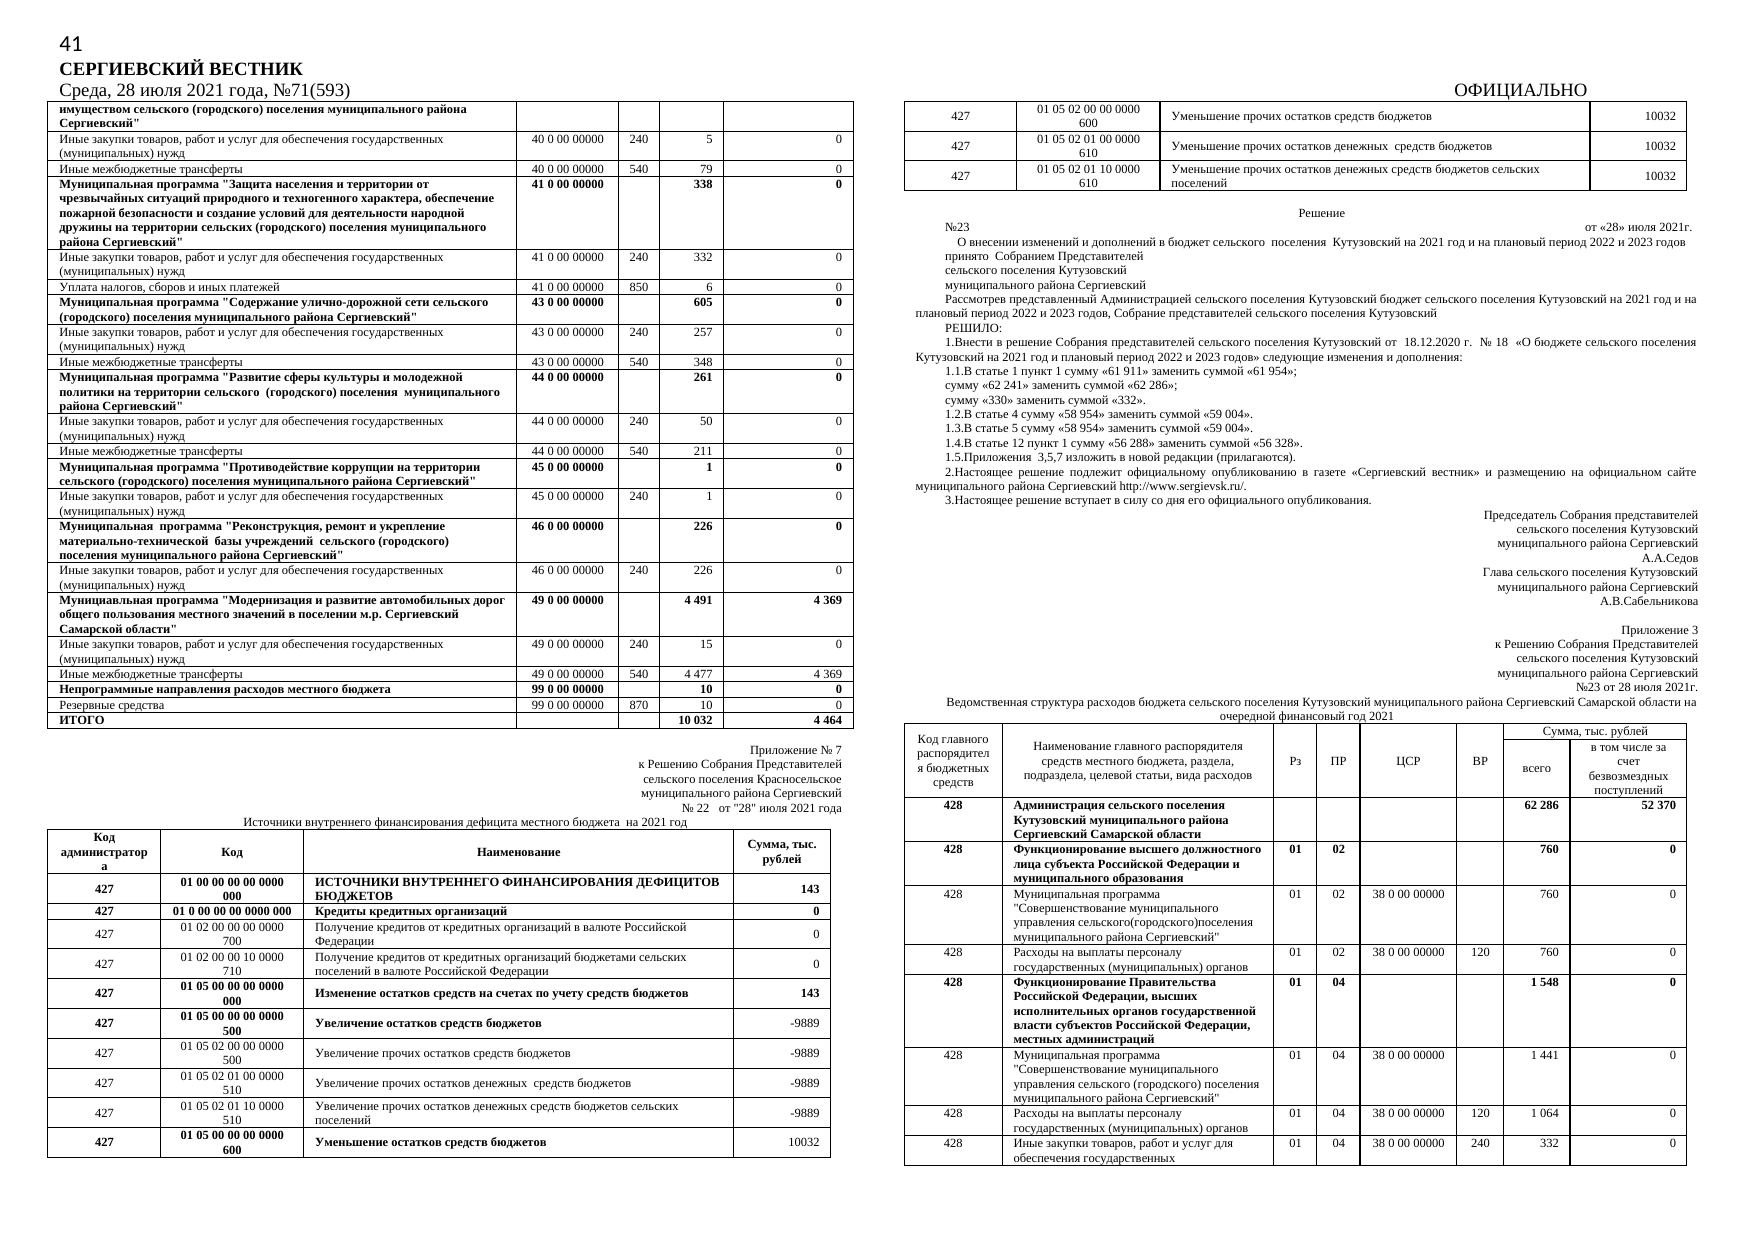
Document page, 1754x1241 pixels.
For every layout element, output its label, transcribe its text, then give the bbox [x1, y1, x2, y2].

text сельского поселения Красносельское [59, 772, 842, 786]
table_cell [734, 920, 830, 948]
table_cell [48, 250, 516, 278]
text 1.1.В статье 1 пункт 1 сумму «61 911» заменить суммой «61 954»; [915, 364, 1698, 378]
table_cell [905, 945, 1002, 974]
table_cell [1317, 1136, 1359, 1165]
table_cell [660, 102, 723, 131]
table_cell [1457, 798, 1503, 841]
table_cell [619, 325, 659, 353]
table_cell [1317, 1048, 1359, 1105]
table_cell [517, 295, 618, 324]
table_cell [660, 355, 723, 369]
text Глава сельского поселения Кутузовский [915, 565, 1698, 579]
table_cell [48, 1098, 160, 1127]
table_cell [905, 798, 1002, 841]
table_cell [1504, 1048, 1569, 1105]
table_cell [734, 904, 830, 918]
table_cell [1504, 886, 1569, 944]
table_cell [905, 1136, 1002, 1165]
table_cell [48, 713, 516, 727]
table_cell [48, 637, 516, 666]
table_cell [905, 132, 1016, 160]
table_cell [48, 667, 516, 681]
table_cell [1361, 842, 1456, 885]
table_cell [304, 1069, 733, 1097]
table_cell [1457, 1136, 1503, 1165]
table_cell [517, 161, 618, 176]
text муниципального района Сергиевский [915, 579, 1698, 594]
text № 22 от "28" июля 2021 года [59, 800, 842, 815]
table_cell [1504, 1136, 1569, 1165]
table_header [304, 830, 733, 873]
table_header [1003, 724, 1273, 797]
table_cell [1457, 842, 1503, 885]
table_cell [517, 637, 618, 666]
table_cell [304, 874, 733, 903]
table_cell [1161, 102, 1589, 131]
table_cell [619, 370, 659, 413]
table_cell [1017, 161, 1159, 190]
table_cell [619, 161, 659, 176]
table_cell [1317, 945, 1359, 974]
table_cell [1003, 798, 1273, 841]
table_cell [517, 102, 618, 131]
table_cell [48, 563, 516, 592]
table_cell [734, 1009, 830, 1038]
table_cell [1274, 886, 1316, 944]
text А.А.Седов [915, 551, 1698, 565]
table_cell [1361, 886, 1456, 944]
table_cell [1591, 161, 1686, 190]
text сельского поселения Кутузовский [915, 651, 1698, 666]
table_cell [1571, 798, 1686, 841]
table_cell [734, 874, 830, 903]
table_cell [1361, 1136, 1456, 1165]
text сумму «62 241» заменить суммой «62 286»; [915, 378, 1698, 392]
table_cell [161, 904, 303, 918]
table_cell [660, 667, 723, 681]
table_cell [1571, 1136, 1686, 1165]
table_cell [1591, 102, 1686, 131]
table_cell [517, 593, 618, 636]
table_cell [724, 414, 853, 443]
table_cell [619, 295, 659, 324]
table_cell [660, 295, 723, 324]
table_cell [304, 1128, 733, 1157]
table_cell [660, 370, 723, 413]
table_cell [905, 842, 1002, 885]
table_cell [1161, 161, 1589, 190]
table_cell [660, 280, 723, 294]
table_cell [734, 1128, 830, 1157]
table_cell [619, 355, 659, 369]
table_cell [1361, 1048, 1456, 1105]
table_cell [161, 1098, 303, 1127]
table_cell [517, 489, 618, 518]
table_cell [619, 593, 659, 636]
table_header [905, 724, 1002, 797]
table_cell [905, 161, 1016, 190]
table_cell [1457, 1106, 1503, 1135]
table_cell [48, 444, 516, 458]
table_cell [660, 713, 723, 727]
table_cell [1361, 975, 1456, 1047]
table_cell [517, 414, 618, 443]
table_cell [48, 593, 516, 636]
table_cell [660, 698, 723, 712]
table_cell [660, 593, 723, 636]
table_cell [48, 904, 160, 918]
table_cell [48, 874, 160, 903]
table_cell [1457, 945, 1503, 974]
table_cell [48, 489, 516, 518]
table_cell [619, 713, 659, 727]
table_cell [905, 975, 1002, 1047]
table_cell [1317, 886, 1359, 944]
text сумму «330» заменить суммой «332». [915, 392, 1698, 407]
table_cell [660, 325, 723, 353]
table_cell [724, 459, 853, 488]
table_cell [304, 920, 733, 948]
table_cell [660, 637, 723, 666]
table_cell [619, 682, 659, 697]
text 2.Настоящее решение подлежит официальному опубликованию в газете «Сергиевский вестник» и размещению на официальном сайте муниципального района Сергиевский http://www.sergievsk.ru/. [915, 464, 1698, 493]
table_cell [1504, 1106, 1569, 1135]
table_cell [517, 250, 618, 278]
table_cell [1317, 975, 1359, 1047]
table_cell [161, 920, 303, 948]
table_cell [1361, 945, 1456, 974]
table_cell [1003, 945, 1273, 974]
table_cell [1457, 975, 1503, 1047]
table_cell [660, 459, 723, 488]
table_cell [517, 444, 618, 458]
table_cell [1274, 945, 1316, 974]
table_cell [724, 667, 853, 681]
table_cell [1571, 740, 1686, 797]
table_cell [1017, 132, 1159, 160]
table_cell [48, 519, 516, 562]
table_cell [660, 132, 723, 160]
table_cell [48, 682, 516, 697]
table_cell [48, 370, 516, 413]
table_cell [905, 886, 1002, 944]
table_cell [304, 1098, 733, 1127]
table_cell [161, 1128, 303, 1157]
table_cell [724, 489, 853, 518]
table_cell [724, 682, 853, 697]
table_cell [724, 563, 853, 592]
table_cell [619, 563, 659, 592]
text сельского поселения Кутузовский [915, 522, 1698, 536]
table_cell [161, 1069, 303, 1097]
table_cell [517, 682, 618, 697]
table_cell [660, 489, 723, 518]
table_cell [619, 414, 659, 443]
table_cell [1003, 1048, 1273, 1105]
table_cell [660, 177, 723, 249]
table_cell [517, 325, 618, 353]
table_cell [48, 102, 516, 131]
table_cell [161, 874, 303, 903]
text №23 от 28 июля 2021г. [915, 680, 1698, 694]
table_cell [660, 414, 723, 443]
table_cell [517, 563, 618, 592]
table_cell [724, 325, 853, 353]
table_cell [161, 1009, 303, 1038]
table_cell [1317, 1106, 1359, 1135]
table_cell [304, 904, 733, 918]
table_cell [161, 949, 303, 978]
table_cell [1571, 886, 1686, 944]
text 1.Внести в решение Собрания представителей сельского поселения Кутузовский от 18.12.2020 г. № 18 «О бюджете сельского поселения Кутузовский на 2021 год и плановый период 2022 и 2023 годов» следующие изменения и дополнения: [915, 335, 1698, 364]
text 1.5.Приложения 3,5,7 изложить в новой редакции (прилагаются). [915, 450, 1698, 464]
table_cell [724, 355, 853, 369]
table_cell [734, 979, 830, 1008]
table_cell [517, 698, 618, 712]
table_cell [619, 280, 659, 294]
text Приложение № 7 [59, 743, 842, 757]
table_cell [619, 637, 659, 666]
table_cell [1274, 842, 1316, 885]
text сельского поселения Кутузовский [915, 263, 1698, 277]
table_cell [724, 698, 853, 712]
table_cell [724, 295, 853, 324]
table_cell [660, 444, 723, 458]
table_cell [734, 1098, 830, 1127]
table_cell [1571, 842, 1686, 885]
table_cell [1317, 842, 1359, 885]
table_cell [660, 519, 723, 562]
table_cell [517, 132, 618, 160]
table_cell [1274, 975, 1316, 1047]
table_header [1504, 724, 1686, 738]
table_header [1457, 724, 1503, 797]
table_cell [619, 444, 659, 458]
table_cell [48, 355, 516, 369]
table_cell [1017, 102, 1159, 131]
text 1.2.В статье 4 сумму «58 954» заменить суммой «59 004». [915, 407, 1698, 421]
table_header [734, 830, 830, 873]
text А.В.Сабельникова [915, 594, 1698, 608]
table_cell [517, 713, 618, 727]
text Источники внутреннего финансирования дефицита местного бюджета на 2021 год [59, 815, 842, 829]
text Председатель Собрания представителей [915, 507, 1698, 522]
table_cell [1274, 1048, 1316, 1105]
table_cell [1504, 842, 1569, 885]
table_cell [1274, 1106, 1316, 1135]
text О внесении изменений и дополнений в бюджет сельского поселения Кутузовский на 2021 год и на плановый период 2022 и 2023 годов [915, 234, 1698, 249]
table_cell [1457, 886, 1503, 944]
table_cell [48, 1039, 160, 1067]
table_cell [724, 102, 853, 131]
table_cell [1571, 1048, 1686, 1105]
text РЕШИЛО: [915, 321, 1698, 335]
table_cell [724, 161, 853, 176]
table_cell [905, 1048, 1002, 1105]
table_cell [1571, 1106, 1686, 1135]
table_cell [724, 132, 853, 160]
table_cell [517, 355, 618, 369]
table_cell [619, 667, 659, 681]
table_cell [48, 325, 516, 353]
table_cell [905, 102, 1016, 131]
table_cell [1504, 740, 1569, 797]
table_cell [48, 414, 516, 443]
text №23 от «28» июля 2021г. [915, 220, 1698, 234]
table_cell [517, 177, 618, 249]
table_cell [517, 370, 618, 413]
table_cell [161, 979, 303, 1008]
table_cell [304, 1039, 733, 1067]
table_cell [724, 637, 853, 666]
text муниципального района Сергиевский [915, 536, 1698, 551]
text к Решению Собрания Представителей [915, 637, 1698, 651]
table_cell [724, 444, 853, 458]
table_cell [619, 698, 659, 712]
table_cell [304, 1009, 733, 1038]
text Рассмотрев представленный Администрацией сельского поселения Кутузовский бюджет сельского поселения Кутузовский на 2021 год и на плановый период 2022 и 2023 годов, Собрание представителей сельского поселения Кутузовский [915, 292, 1698, 321]
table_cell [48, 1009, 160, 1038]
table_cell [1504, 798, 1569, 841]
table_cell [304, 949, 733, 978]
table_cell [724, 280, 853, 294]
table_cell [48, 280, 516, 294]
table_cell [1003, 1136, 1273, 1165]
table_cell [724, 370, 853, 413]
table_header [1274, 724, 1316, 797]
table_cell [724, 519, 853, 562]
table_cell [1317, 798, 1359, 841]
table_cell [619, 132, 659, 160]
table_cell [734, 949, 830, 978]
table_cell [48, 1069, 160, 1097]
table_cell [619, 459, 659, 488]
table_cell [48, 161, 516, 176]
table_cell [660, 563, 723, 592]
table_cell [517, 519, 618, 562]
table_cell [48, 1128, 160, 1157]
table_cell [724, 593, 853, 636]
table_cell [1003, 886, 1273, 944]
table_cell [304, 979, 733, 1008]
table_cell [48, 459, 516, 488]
text 1.3.В статье 5 сумму «58 954» заменить суммой «59 004». [915, 421, 1698, 436]
text к Решению Собрания Представителей [59, 757, 842, 772]
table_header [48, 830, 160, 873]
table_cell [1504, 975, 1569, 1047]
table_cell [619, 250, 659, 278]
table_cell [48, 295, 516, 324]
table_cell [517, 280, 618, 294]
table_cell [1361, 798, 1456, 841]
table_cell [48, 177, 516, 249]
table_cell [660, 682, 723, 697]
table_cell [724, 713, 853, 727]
text муниципального района Сергиевский [59, 786, 842, 800]
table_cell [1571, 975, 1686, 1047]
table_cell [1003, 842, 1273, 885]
text принято Собранием Представителей [915, 249, 1698, 263]
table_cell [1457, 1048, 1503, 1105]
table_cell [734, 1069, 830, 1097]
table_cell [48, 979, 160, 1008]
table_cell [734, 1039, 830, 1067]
text 3.Настоящее решение вступает в силу со дня его официального опубликования. [915, 493, 1698, 507]
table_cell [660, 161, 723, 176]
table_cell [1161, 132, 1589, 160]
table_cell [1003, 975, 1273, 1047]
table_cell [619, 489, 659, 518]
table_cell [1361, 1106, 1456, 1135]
text Решение [915, 206, 1698, 220]
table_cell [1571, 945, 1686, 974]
text Ведомственная структура расходов бюджета сельского поселения Кутузовский муниципального района Сергиевский Самарской области на очередной финансовый год 2021 [915, 694, 1698, 723]
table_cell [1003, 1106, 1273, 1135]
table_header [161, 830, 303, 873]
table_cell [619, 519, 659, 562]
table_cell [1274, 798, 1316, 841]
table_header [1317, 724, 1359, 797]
text 1.4.В статье 12 пункт 1 сумму «56 288» заменить суммой «56 328». [915, 436, 1698, 450]
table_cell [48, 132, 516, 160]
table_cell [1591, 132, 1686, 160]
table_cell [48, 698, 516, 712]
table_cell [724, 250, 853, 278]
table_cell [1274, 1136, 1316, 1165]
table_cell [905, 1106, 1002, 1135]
text Приложение 3 [915, 622, 1698, 637]
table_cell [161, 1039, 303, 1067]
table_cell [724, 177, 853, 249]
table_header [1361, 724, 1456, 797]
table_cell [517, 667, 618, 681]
text муниципального района Сергиевский [915, 666, 1698, 680]
text муниципального района Сергиевский [915, 277, 1698, 292]
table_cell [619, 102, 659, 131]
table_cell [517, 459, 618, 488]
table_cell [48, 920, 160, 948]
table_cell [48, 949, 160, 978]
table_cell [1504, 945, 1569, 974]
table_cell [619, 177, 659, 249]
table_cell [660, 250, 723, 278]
